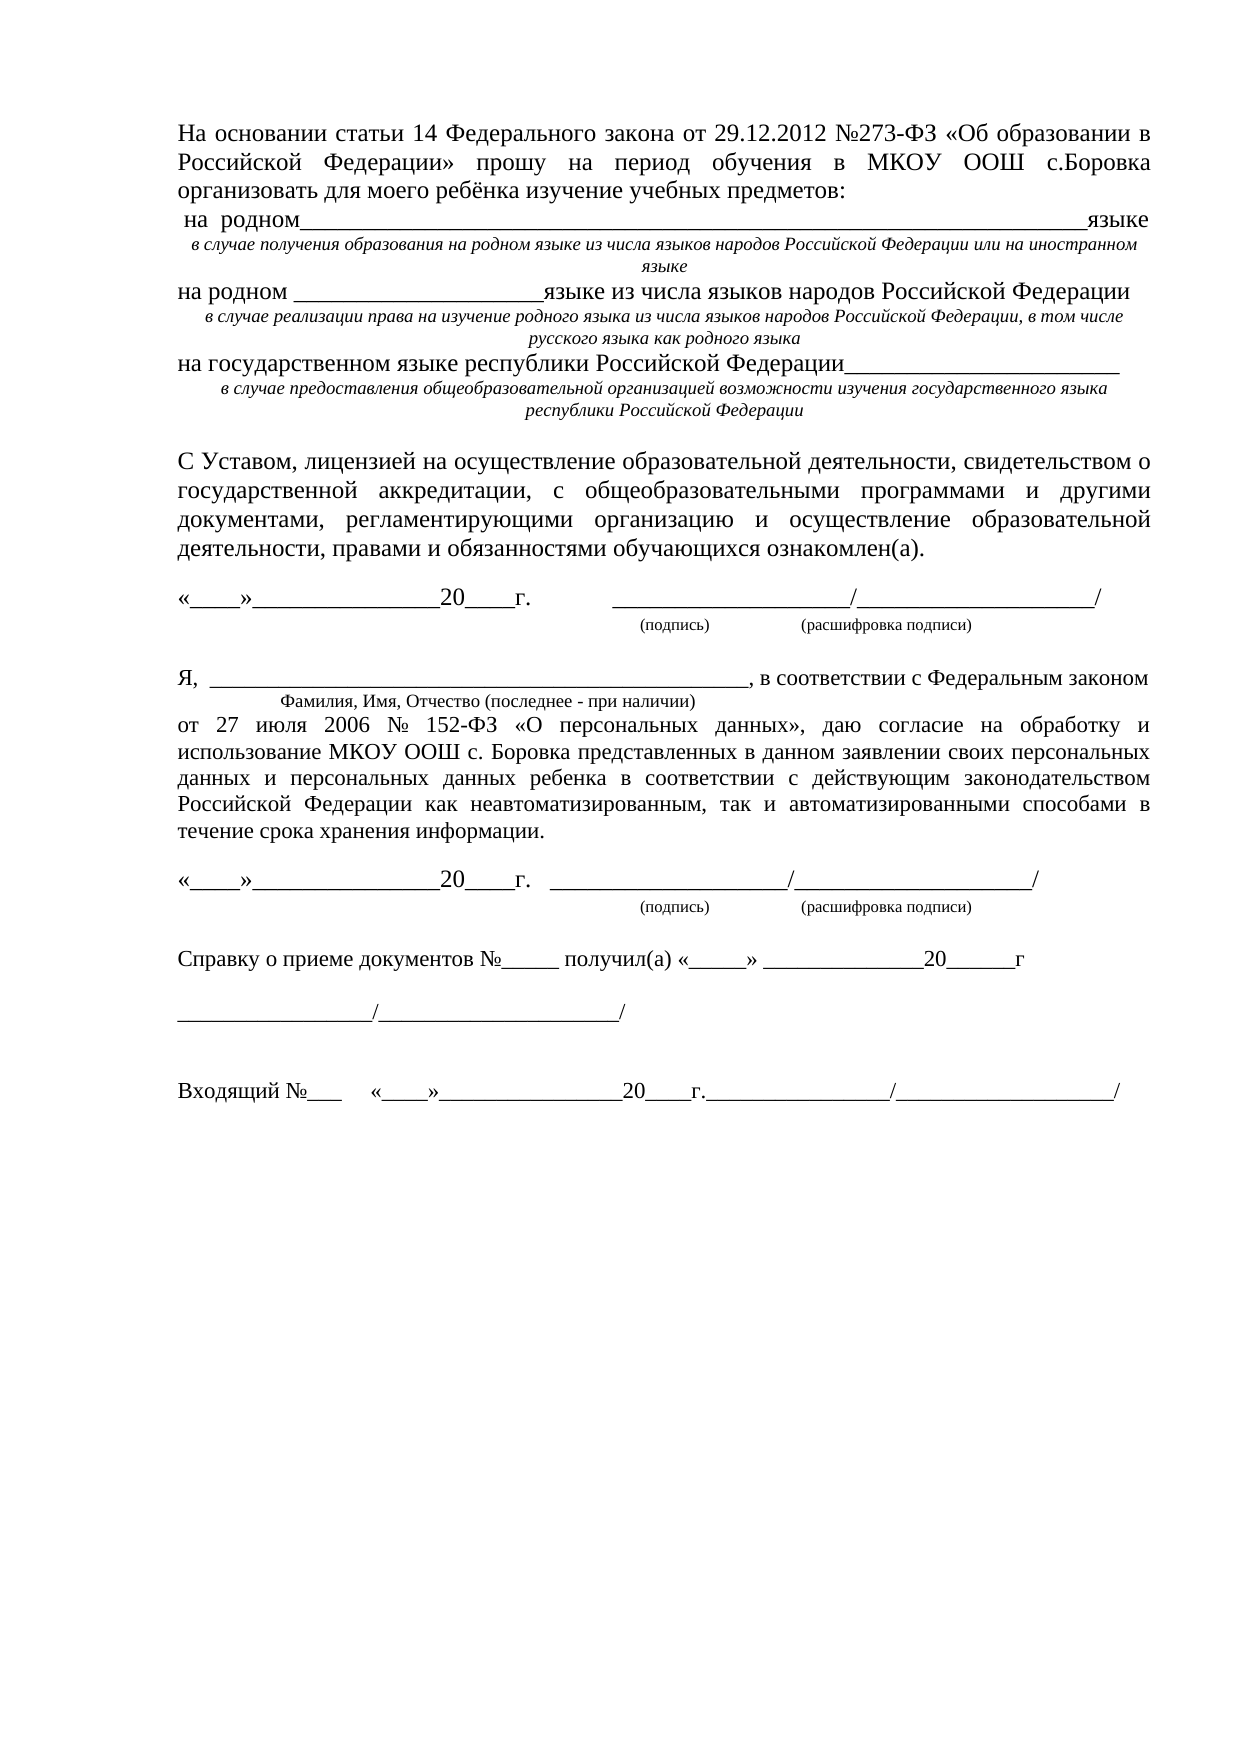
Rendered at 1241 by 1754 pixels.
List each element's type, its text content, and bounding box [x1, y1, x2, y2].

text Фамилия, Имя, Отчество (последнее - при наличии) [177, 690, 1152, 711]
text в случае получения образования на родном языке из числа языков народов Российской Федерации или на иностранном языке [177, 233, 1152, 276]
text от 27 июля 2006 № 152-ФЗ «О персональных данных», даю согласие на обработку и использование МКОУ ООШ с. Боровка представленных в данном заявлении своих персональных данных и персональных данных ребенка в соответствии с действующим законодательством Российской Федерации как неавтоматизированным, так и автоматизированными способами в течение срока хранения информации. [177, 711, 1152, 843]
text Справку о приеме документов №_____ получил(а) «_____» ______________20______г [177, 945, 1152, 972]
text в случае предоставления общеобразовательной организацией возможности изучения государственного языка республики Российской Федерации [177, 377, 1152, 420]
text на родном_______________________________________________________________языке [177, 204, 1152, 233]
text Входящий №___ «____»________________20____г.________________/___________________/ [177, 1077, 1152, 1103]
text (подпись) (расшифровка подписи) [177, 615, 1152, 634]
text На основании статьи 14 Федерального закона от 29.12.2012 №273-ФЗ «Об образовании в Российской Федерации» прошу на период обучения в МКОУ ООШ с.Боровка организовать для моего ребёнка изучение учебных предметов: [177, 118, 1152, 204]
text (подпись) (расшифровка подписи) [177, 897, 1152, 916]
text на государственном языке республики Российской Федерации______________________ [177, 348, 1152, 377]
text _________________/_____________________/ [177, 998, 1152, 1024]
text «____»_______________20____г. ___________________/___________________/ [177, 864, 1152, 893]
text на родном ____________________языке из числа языков народов Российской Федерации [177, 276, 1152, 305]
text в случае реализации права на изучение родного языка из числа языков народов Российской Федерации, в том числе русского языка как родного языка [177, 305, 1152, 348]
text Я, _______________________________________________, в соответствии с Федеральным законом [177, 663, 1152, 690]
text С Уставом, лицензией на осуществление образовательной деятельности, свидетельством о государственной аккредитации, с общеобразовательными программами и другими документами, регламентирующими организацию и осуществление образовательной деятельности, правами и обязанностями обучающихся ознакомлен(а). [177, 446, 1152, 561]
text «____»_______________20____г. ___________________/___________________/ [177, 582, 1152, 611]
